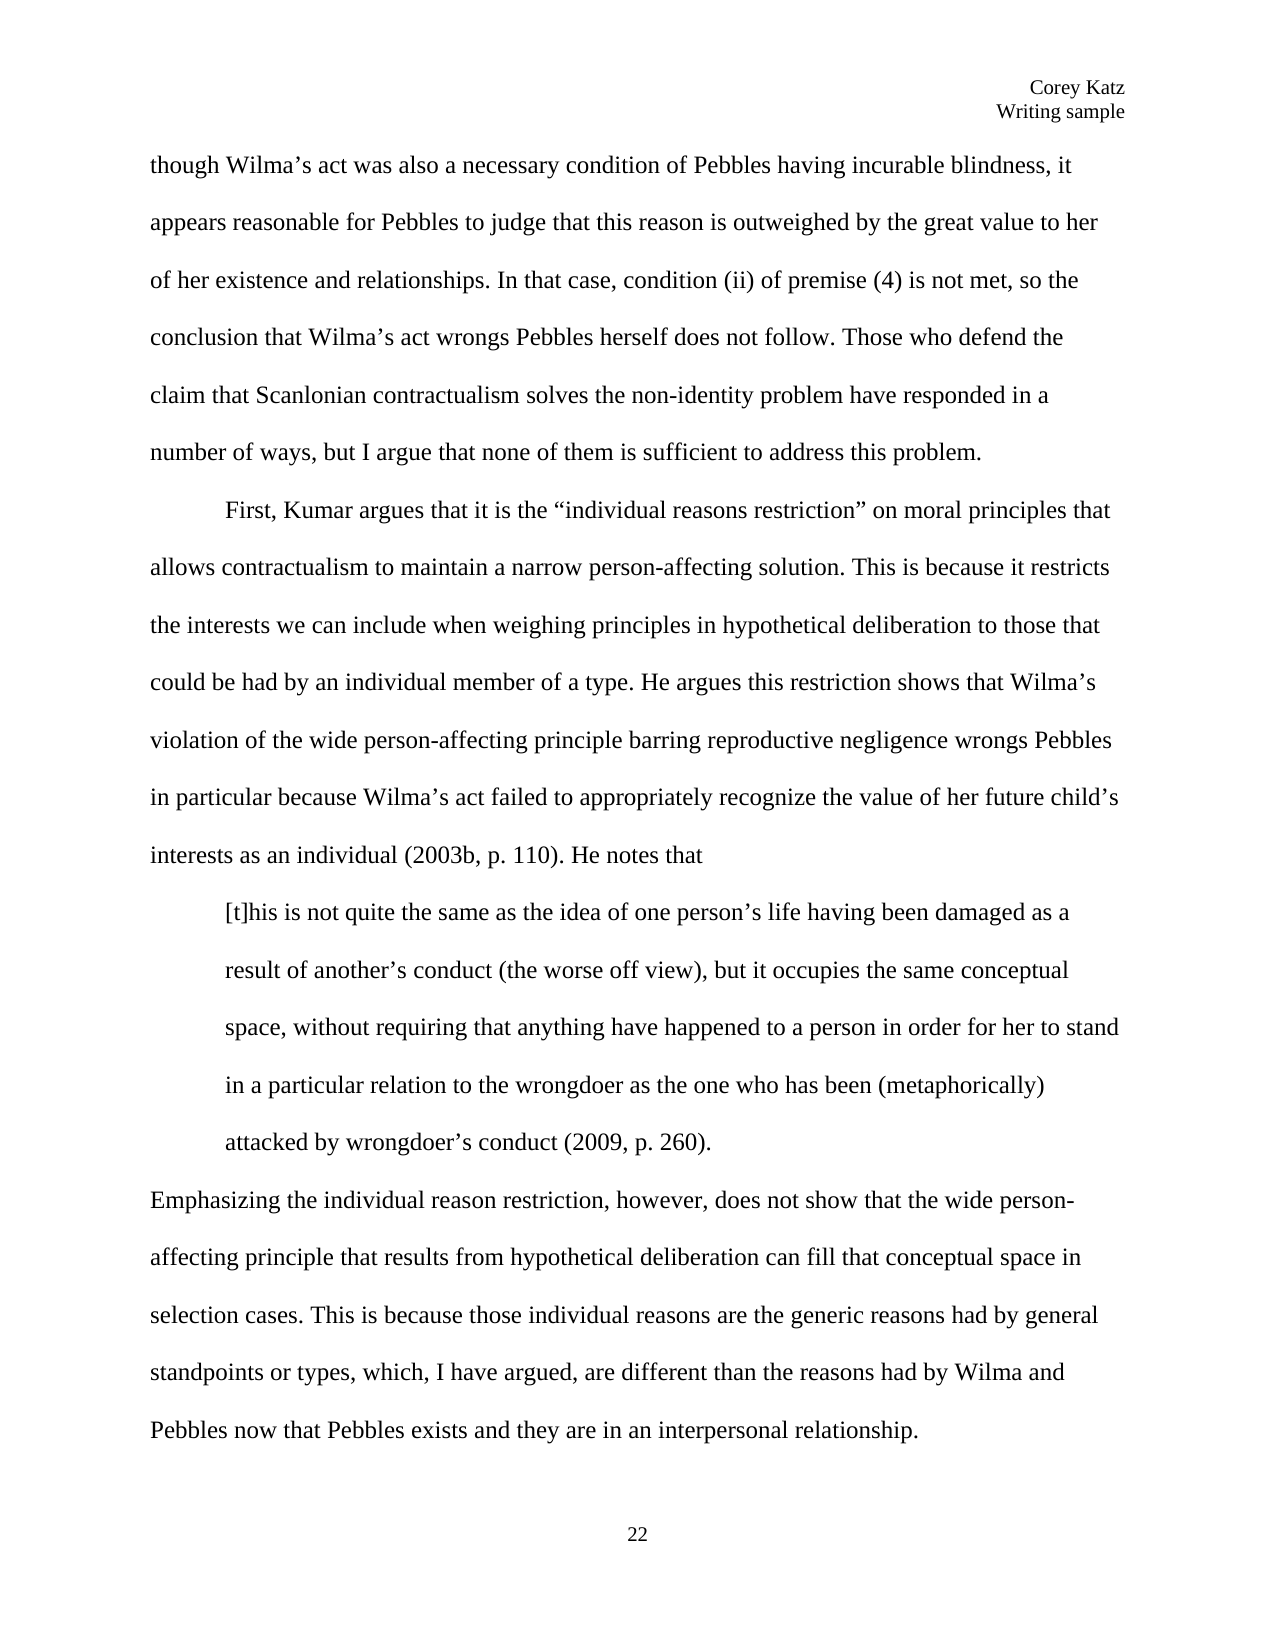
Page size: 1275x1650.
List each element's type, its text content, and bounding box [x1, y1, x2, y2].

text First, Kumar argues that it is the “individual reasons restriction” on moral principles that allows contractualism to maintain a narrow person-affecting solution. This is because it restricts the interests we can include when weighing principles in hypothetical deliberation to those that could be had by an individual member of a type. He argues this restriction shows that Wilma’s violation of the wide person-affecting principle barring reproductive negligence wrongs Pebbles in particular because Wilma’s act failed to appropriately recognize the value of her future child’s interests as an individual (2003b, p. 110). He notes that [150, 495, 1125, 869]
text Emphasizing the individual reason restriction, however, does not show that the wide person-affecting principle that results from hypothetical deliberation can fill that conceptual space in selection cases. This is because those individual reasons are the generic reasons had by general standpoints or types, which, I have argued, are different than the reasons had by Wilma and Pebbles now that Pebbles exists and they are in an interpersonal relationship. [150, 1185, 1125, 1444]
text [t]his is not quite the same as the idea of one person’s life having been damaged as a result of another’s conduct (the worse off view), but it occupies the same conceptual space, without requiring that anything have happened to a person in order for her to stand in a particular relation to the wrongdoer as the one who has been (metaphorically) attacked by wrongdoer’s conduct (2009, p. 260). [225, 897, 1125, 1156]
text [150, 150, 1125, 466]
